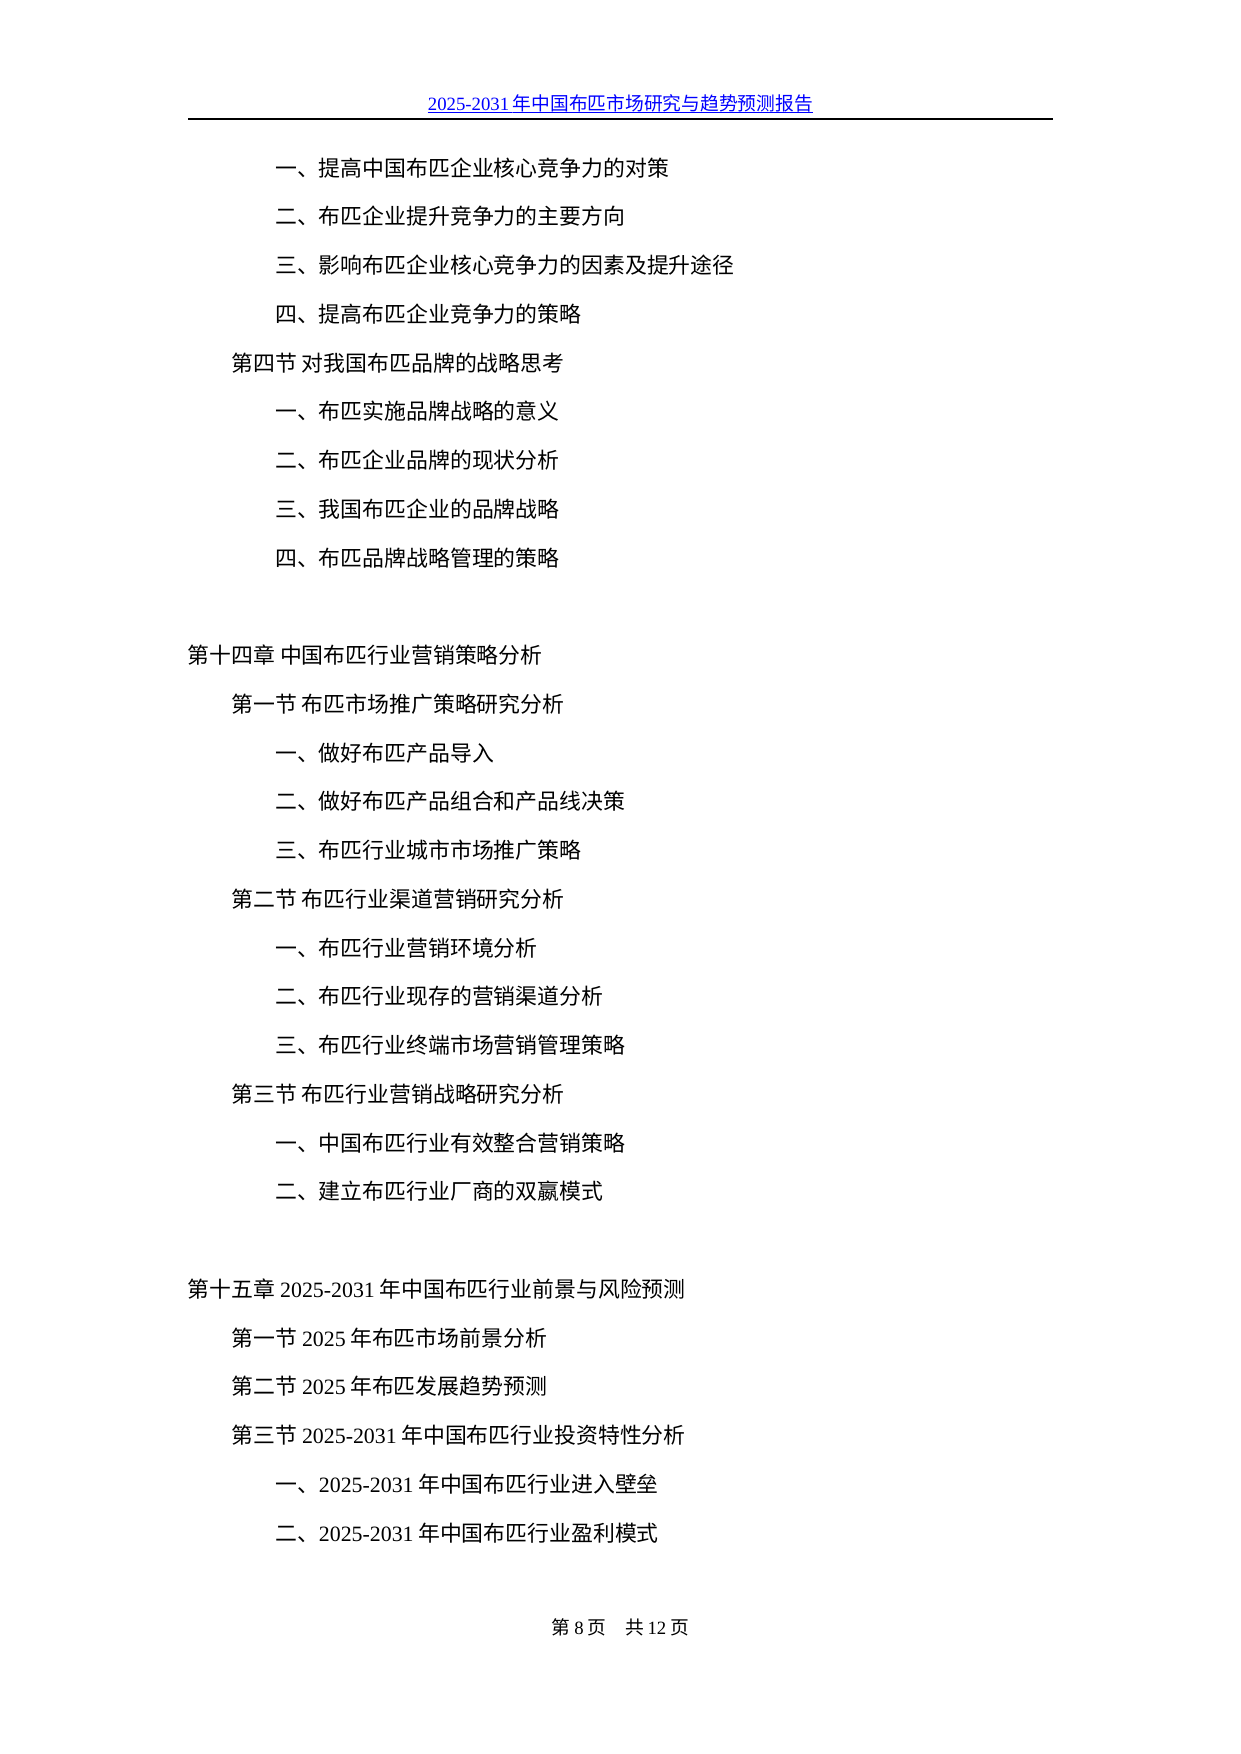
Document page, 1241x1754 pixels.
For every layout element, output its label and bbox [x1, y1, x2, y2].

text [187, 150, 1053, 1548]
